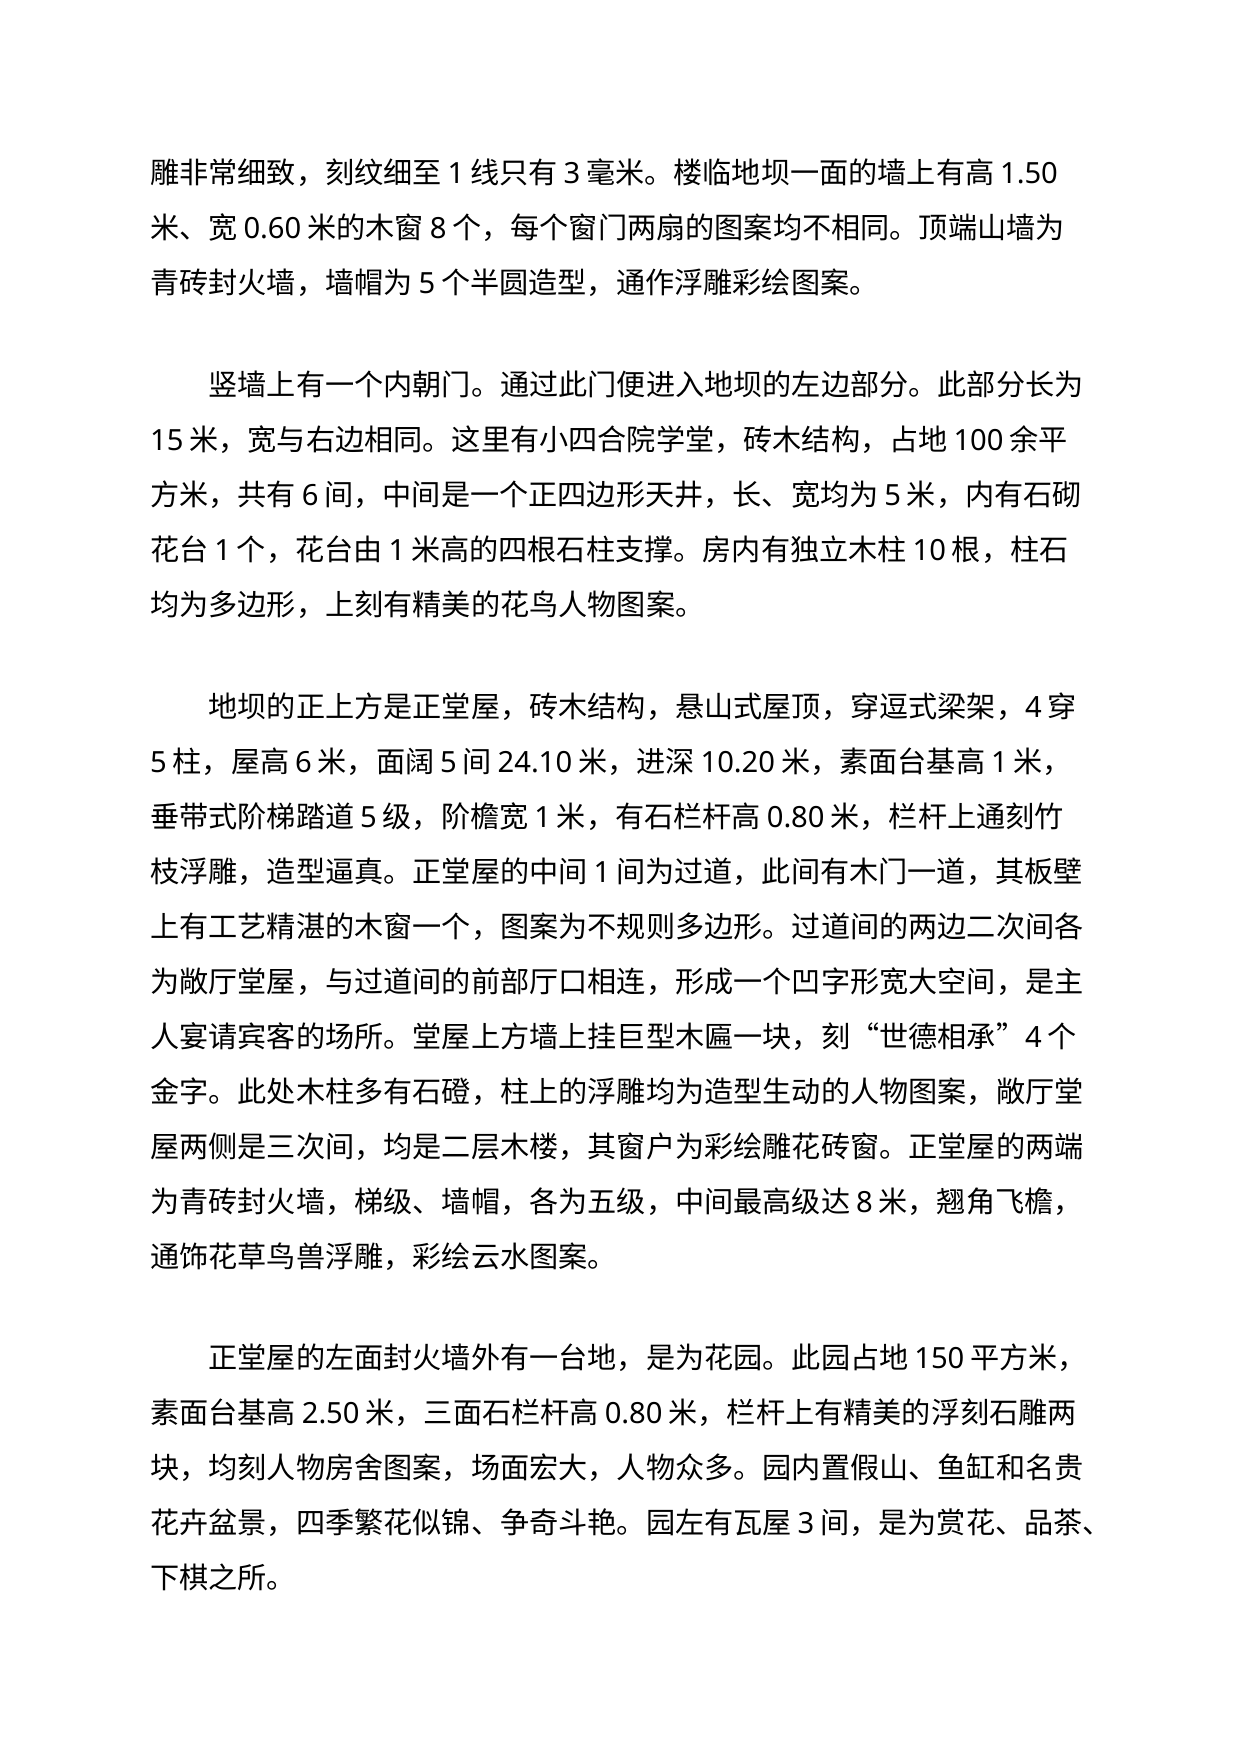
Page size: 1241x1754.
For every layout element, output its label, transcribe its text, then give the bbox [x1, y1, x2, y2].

text 正堂屋的左面封火墙外有一台地，是为花园。此园占地150平方米，素面台基高2.50米，三面石栏杆高0.80米，栏杆上有精美的浮刻石雕两块，均刻人物房舍图案，场面宏大，人物众多。园内置假山、鱼缸和名贵花卉盆景，四季繁花似锦、争奇斗艳。园左有瓦屋3间，是为赏花、品茶、下棋之所。 [150, 1335, 1090, 1597]
text 地坝的正上方是正堂屋，砖木结构，悬山式屋顶，穿逗式梁架，4穿5柱，屋高6米，面阔5间24.10米，进深10.20米，素面台基高1米，垂带式阶梯踏道5级，阶檐宽1米，有石栏杆高0.80米，栏杆上通刻竹枝浮雕，造型逼真。正堂屋的中间1间为过道，此间有木门一道，其板壁上有工艺精湛的木窗一个，图案为不规则多边形。过道间的两边二次间各为敞厅堂屋，与过道间的前部厅口相连，形成一个凹字形宽大空间，是主人宴请宾客的场所。堂屋上方墙上挂巨型木匾一块，刻“世德相承”4个金字。此处木柱多有石磴，柱上的浮雕均为造型生动的人物图案，敞厅堂屋两侧是三次间，均是二层木楼，其窗户为彩绘雕花砖窗。正堂屋的两端为青砖封火墙，梯级、墙帽，各为五级，中间最高级达8米，翘角飞檐，通饰花草鸟兽浮雕，彩绘云水图案。 [150, 684, 1090, 1276]
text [150, 150, 1090, 302]
text 竖墙上有一个内朝门。通过此门便进入地坝的左边部分。此部分长为15米，宽与右边相同。这里有小四合院学堂，砖木结构，占地100余平方米，共有6间，中间是一个正四边形天井，长、宽均为5米，内有石砌花台1个，花台由1米高的四根石柱支撑。房内有独立木柱10根，柱石均为多边形，上刻有精美的花鸟人物图案。 [150, 362, 1090, 624]
